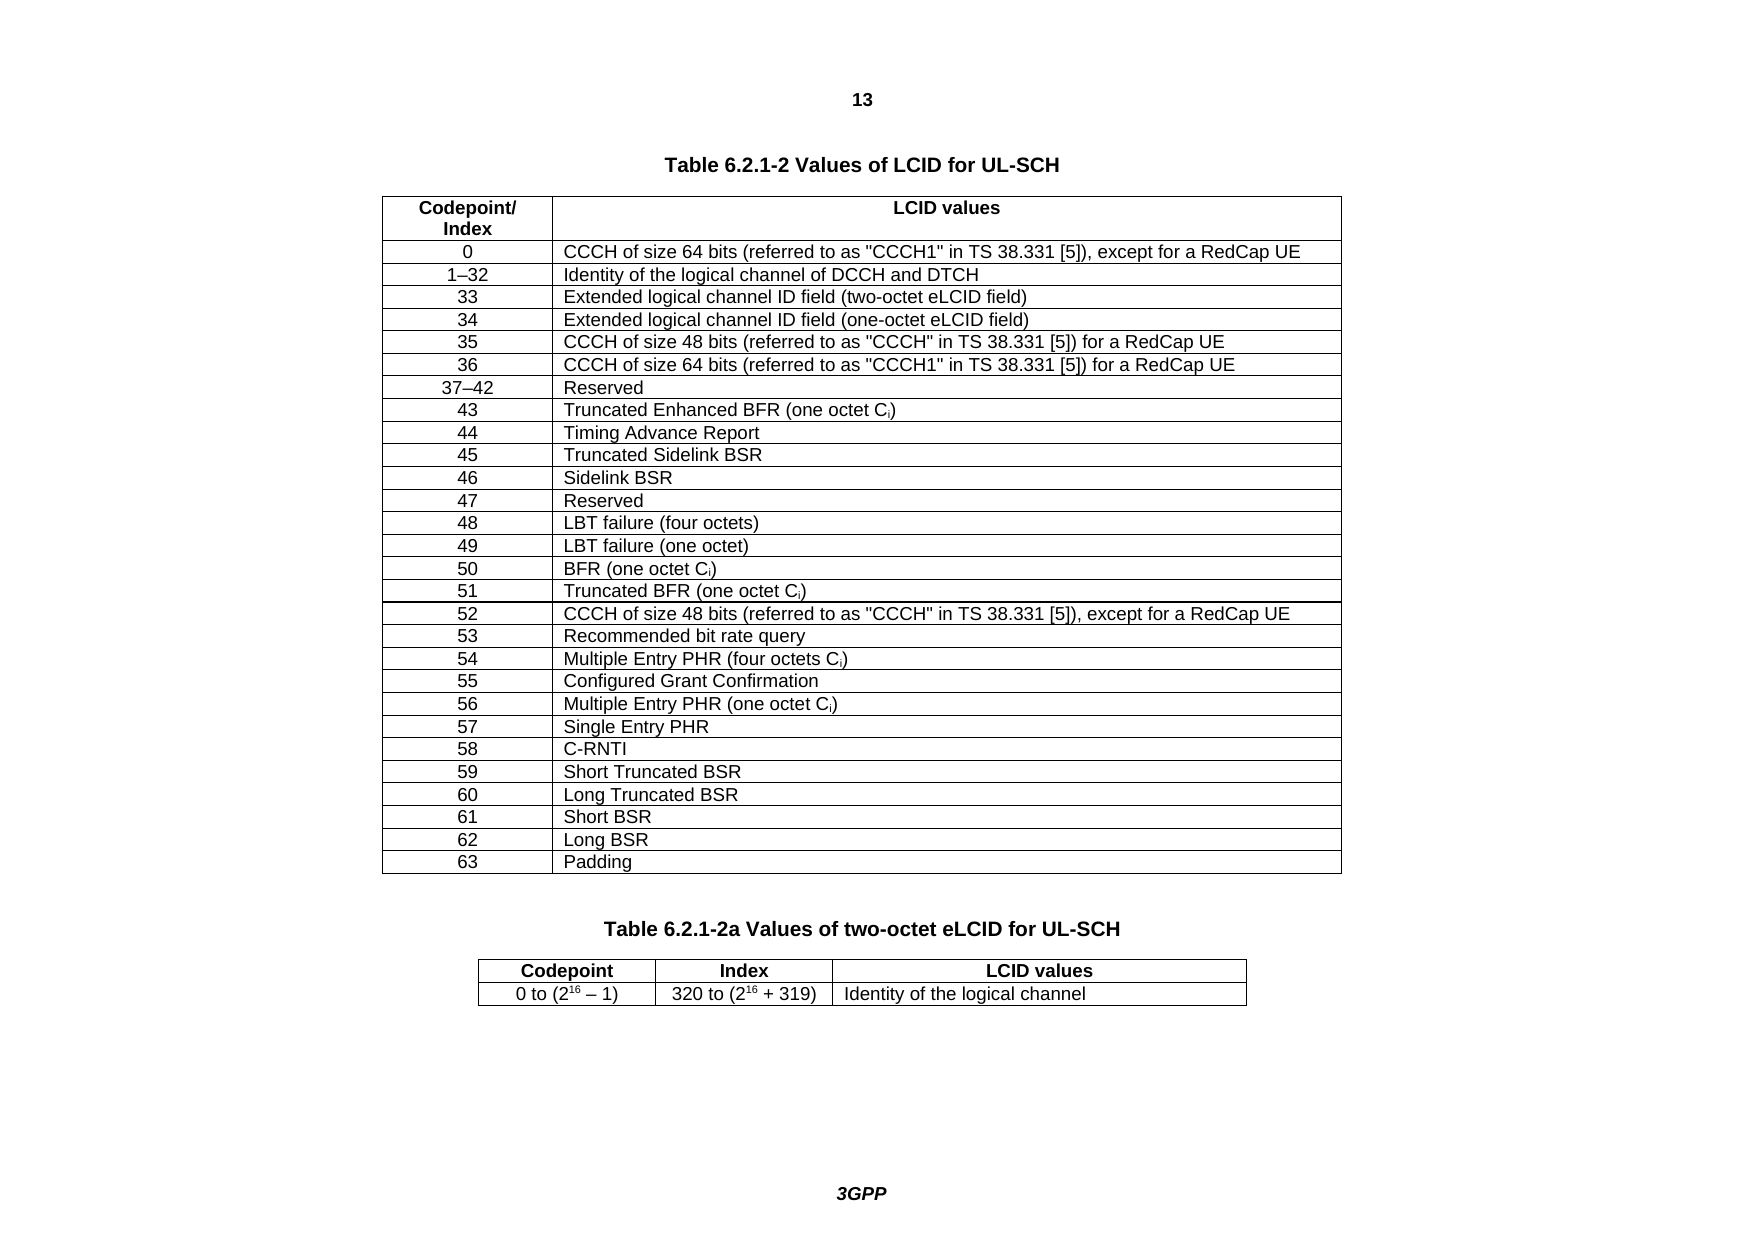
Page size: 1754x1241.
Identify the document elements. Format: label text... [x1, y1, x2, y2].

table_cell Reserved [553, 376, 1341, 398]
table_cell LBT failure (one octet) [553, 535, 1341, 556]
table_cell Sidelink BSR [553, 467, 1341, 488]
table_cell Long Truncated BSR [553, 783, 1341, 805]
table_cell 54 [383, 648, 552, 669]
table_cell 35 [383, 331, 552, 353]
table_cell BFR (one octet Ci) [553, 557, 1341, 579]
table_cell 48 [383, 512, 552, 534]
table_cell 52 [383, 603, 552, 624]
table_cell CCCH of size 48 bits (referred to as "CCCH" in TS 38.331 [5]), except for a RedCap UE [553, 603, 1341, 624]
table_cell Recommended bit rate query [553, 625, 1341, 647]
table_cell 320 to (216 + 319) [656, 983, 832, 1004]
table_cell CCCH of size 48 bits (referred to as "CCCH" in TS 38.331 [5]) for a RedCap UE [553, 331, 1341, 353]
table_cell Truncated BFR (one octet Ci) [553, 580, 1341, 601]
table_cell 37–42 [383, 376, 552, 398]
table_cell LBT failure (four octets) [553, 512, 1341, 534]
table_cell Short BSR [553, 806, 1341, 827]
table_header Codepoint [479, 960, 655, 982]
table_header LCID values [553, 197, 1341, 240]
table_cell 0 [383, 241, 552, 262]
table_header LCID values [833, 960, 1246, 982]
table_header Index [656, 960, 832, 982]
table_cell Long BSR [553, 829, 1341, 850]
table_cell C-RNTI [553, 738, 1341, 760]
table_cell Reserved [553, 490, 1341, 511]
table_cell Padding [553, 851, 1341, 873]
table_cell 45 [383, 444, 552, 466]
table_cell 57 [383, 716, 552, 737]
table_cell 61 [383, 806, 552, 827]
text Table 6.2.1-2a Values of two-octet eLCID for UL-SCH [118, 917, 1606, 941]
table_cell 55 [383, 670, 552, 692]
table_cell 47 [383, 490, 552, 511]
table_cell 36 [383, 354, 552, 375]
table_cell CCCH of size 64 bits (referred to as "CCCH1" in TS 38.331 [5]), except for a RedCap UE [553, 241, 1341, 262]
table_cell Short Truncated BSR [553, 761, 1341, 782]
table_cell 62 [383, 829, 552, 850]
table_cell 63 [383, 851, 552, 873]
table_cell 44 [383, 422, 552, 443]
table_cell 33 [383, 286, 552, 308]
table_cell 34 [383, 309, 552, 330]
table_cell 51 [383, 580, 552, 601]
table_cell Extended logical channel ID field (one-octet eLCID field) [553, 309, 1341, 330]
table_header Codepoint/Index [383, 197, 552, 240]
table_cell 50 [383, 557, 552, 579]
table_cell Multiple Entry PHR (four octets Ci) [553, 648, 1341, 669]
table_cell Truncated Enhanced BFR (one octet Ci) [553, 399, 1341, 421]
table_cell 56 [383, 693, 552, 714]
table_cell 49 [383, 535, 552, 556]
table_cell 53 [383, 625, 552, 647]
table_cell 0 to (216 – 1) [479, 983, 655, 1004]
table_cell Multiple Entry PHR (one octet Ci) [553, 693, 1341, 714]
table_cell Identity of the logical channel [833, 983, 1246, 1004]
table_cell Configured Grant Confirmation [553, 670, 1341, 692]
text Table 6.2.1-2 Values of LCID for UL-SCH [118, 153, 1606, 177]
table_cell Timing Advance Report [553, 422, 1341, 443]
table_cell 43 [383, 399, 552, 421]
table_cell CCCH of size 64 bits (referred to as "CCCH1" in TS 38.331 [5]) for a RedCap UE [553, 354, 1341, 375]
table_cell Truncated Sidelink BSR [553, 444, 1341, 466]
table_cell Single Entry PHR [553, 716, 1341, 737]
table_cell 60 [383, 783, 552, 805]
table_cell 46 [383, 467, 552, 488]
table_cell Extended logical channel ID field (two-octet eLCID field) [553, 286, 1341, 308]
table_cell Identity of the logical channel of DCCH and DTCH [553, 264, 1341, 285]
table_cell 1–32 [383, 264, 552, 285]
table_cell 58 [383, 738, 552, 760]
table_cell 59 [383, 761, 552, 782]
